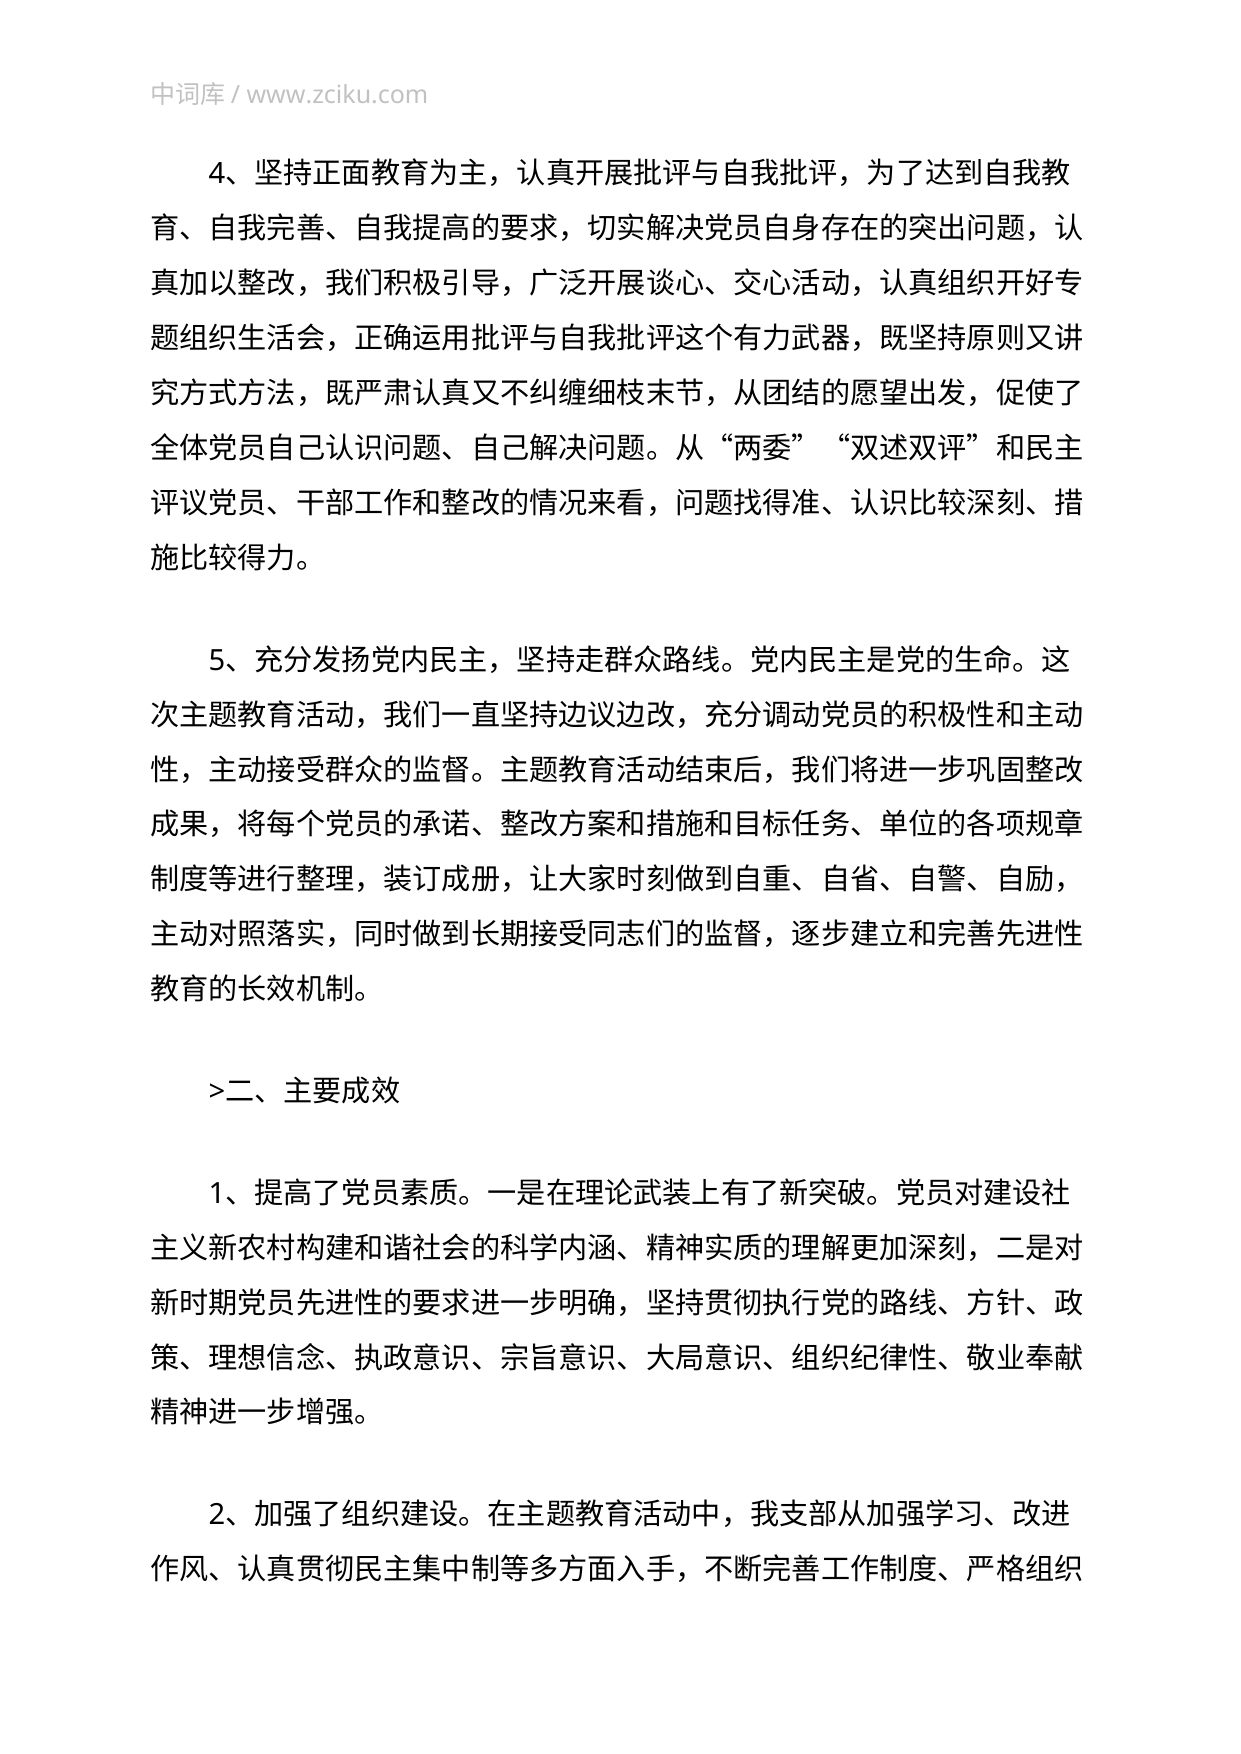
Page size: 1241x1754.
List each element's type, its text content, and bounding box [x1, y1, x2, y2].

text 4、坚持正面教育为主，认真开展批评与自我批评，为了达到自我教育、自我完善、自我提高的要求，切实解决党员自身存在的突出问题，认真加以整改，我们积极引导，广泛开展谈心、交心活动，认真组织开好专题组织生活会，正确运用批评与自我批评这个有力武器，既坚持原则又讲究方式方法，既严肃认真又不纠缠细枝末节，从团结的愿望出发，促使了全体党员自己认识问题、自己解决问题。从“两委”“双述双评”和民主评议党员、干部工作和整改的情况来看，问题找得准、认识比较深刻、措施比较得力。 [150, 150, 1090, 577]
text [150, 1491, 1090, 1588]
text >二、主要成效 [150, 1067, 1090, 1110]
text 5、充分发扬党内民主，坚持走群众路线。党内民主是党的生命。这次主题教育活动，我们一直坚持边议边改，充分调动党员的积极性和主动性，主动接受群众的监督。主题教育活动结束后，我们将进一步巩固整改成果，将每个党员的承诺、整改方案和措施和目标任务、单位的各项规章制度等进行整理，装订成册，让大家时刻做到自重、自省、自警、自励，主动对照落实，同时做到长期接受同志们的监督，逐步建立和完善先进性教育的长效机制。 [150, 636, 1090, 1008]
text 1、提高了党员素质。一是在理论武装上有了新突破。党员对建设社主义新农村构建和谐社会的科学内涵、精神实质的理解更加深刻，二是对新时期党员先进性的要求进一步明确，坚持贯彻执行党的路线、方针、政策、理想信念、执政意识、宗旨意识、大局意识、组织纪律性、敬业奉献精神进一步增强。 [150, 1169, 1090, 1431]
